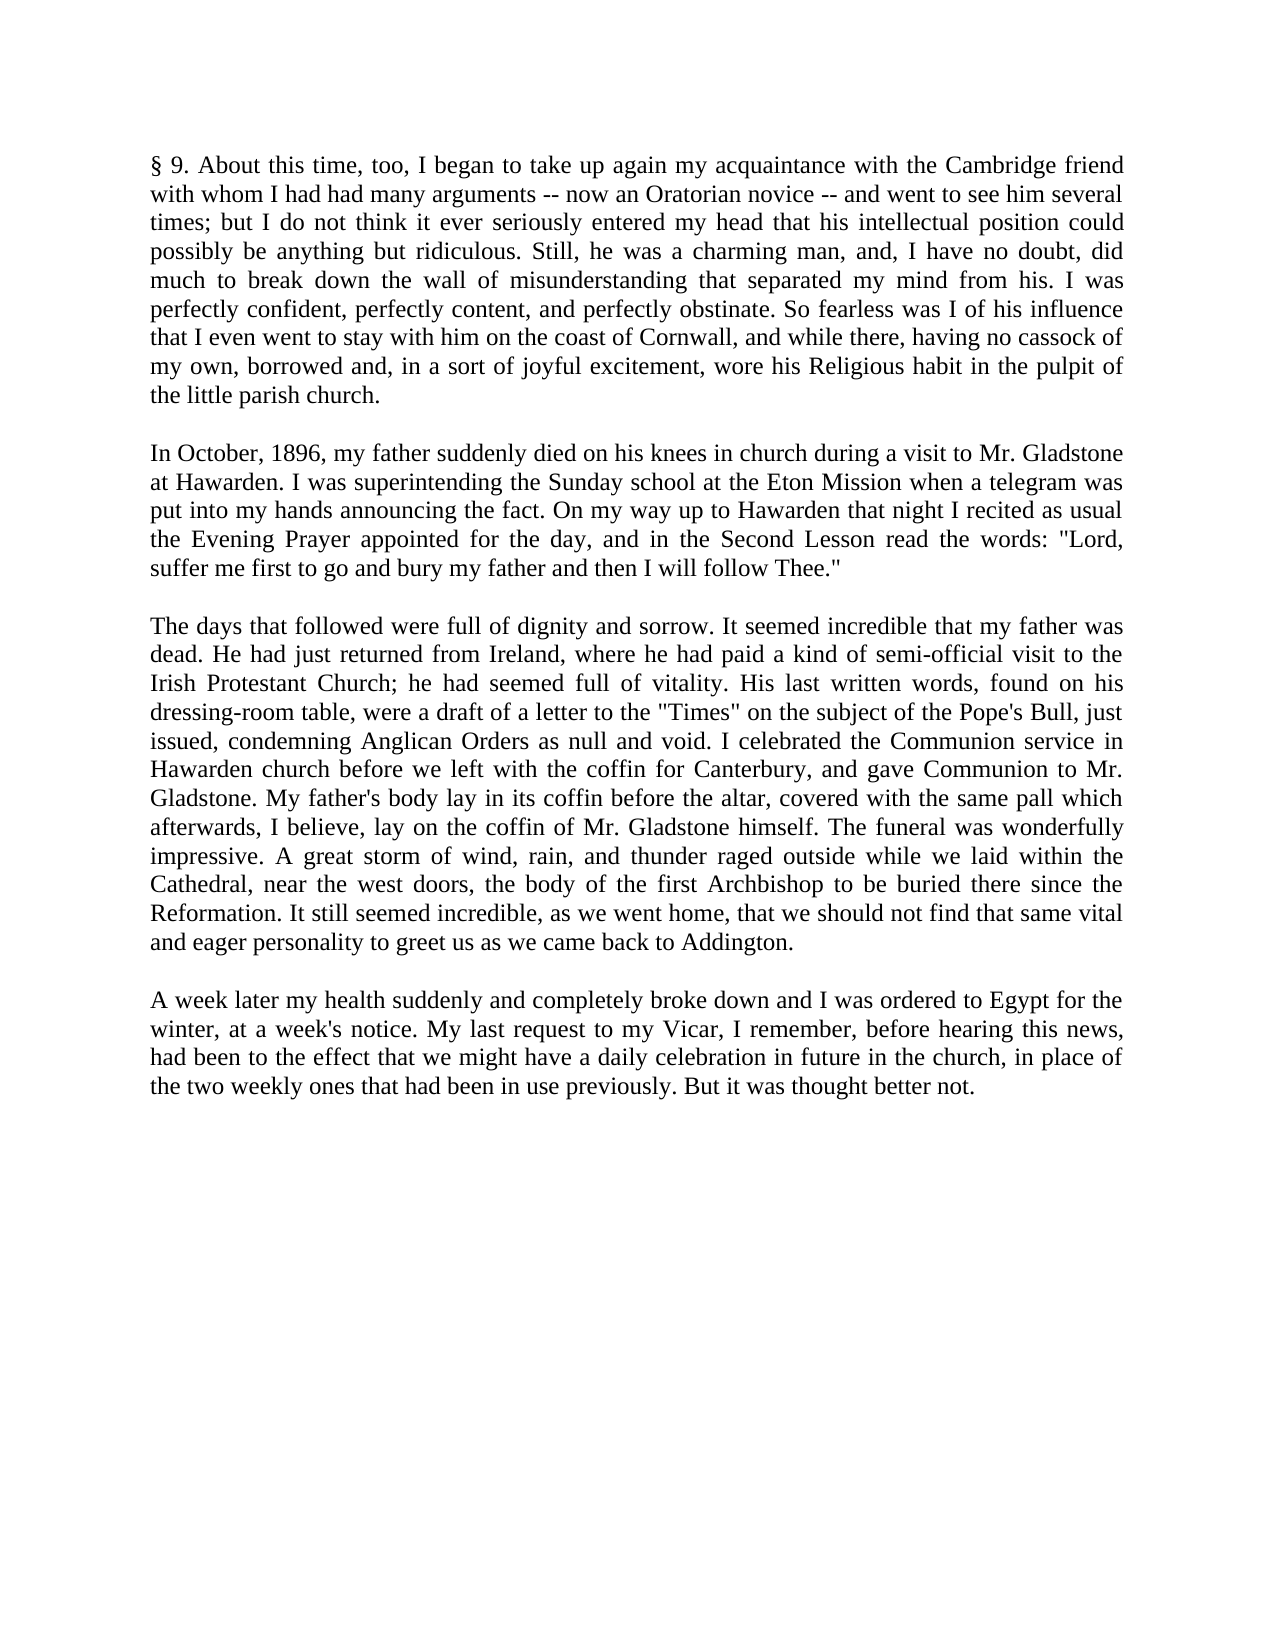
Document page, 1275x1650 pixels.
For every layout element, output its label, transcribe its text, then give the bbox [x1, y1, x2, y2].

text In October, 1896, my father suddenly died on his knees in church during a visit to Mr. Gladstone at Hawarden. I was superintending the Sunday school at the Eton Mission when a telegram was put into my hands announcing the fact. On my way up to Hawarden that night I recited as usual the Evening Prayer appointed for the day, and in the Second Lesson read the words: "Lord, suffer me first to go and bury my father and then I will follow Thee." [150, 438, 1125, 582]
text § 9. About this time, too, I began to take up again my acquaintance with the Cambridge friend with whom I had had many arguments -- now an Oratorian novice -- and went to see him several times; but I do not think it ever seriously entered my head that his intellectual position could possibly be anything but ridiculous. Still, he was a charming man, and, I have no doubt, did much to break down the wall of misunderstanding that separated my mind from his. I was perfectly confident, perfectly content, and perfectly obstinate. So fearless was I of his influence that I even went to stay with him on the coast of Cornwall, and while there, having no cassock of my own, borrowed and, in a sort of joyful excitement, wore his Religious habit in the pulpit of the little parish church. [150, 150, 1125, 409]
text A week later my health suddenly and completely broke down and I was ordered to Egypt for the winter, at a week's notice. My last request to my Vicar, I remember, before hearing this news, had been to the effect that we might have a daily celebration in future in the church, in place of the two weekly ones that had been in use previously. But it was thought better not. [150, 985, 1125, 1100]
text The days that followed were full of dignity and sorrow. It seemed incredible that my father was dead. He had just returned from Ireland, where he had paid a kind of semi-official visit to the Irish Protestant Church; he had seemed full of vitality. His last written words, found on his dressing-room table, were a draft of a letter to the "Times" on the subject of the Pope's Bull, just issued, condemning Anglican Orders as null and void. I celebrated the Communion service in Hawarden church before we left with the coffin for Canterbury, and gave Communion to Mr. Gladstone. My father's body lay in its coffin before the altar, covered with the same pall which afterwards, I believe, lay on the coffin of Mr. Gladstone himself. The funeral was wonderfully impressive. A great storm of wind, rain, and thunder raged outside while we laid within the Cathedral, near the west doors, the body of the first Archbishop to be buried there since the Reformation. It still seemed incredible, as we went home, that we should not find that same vital and eager personality to greet us as we came back to Addington. [150, 611, 1125, 956]
